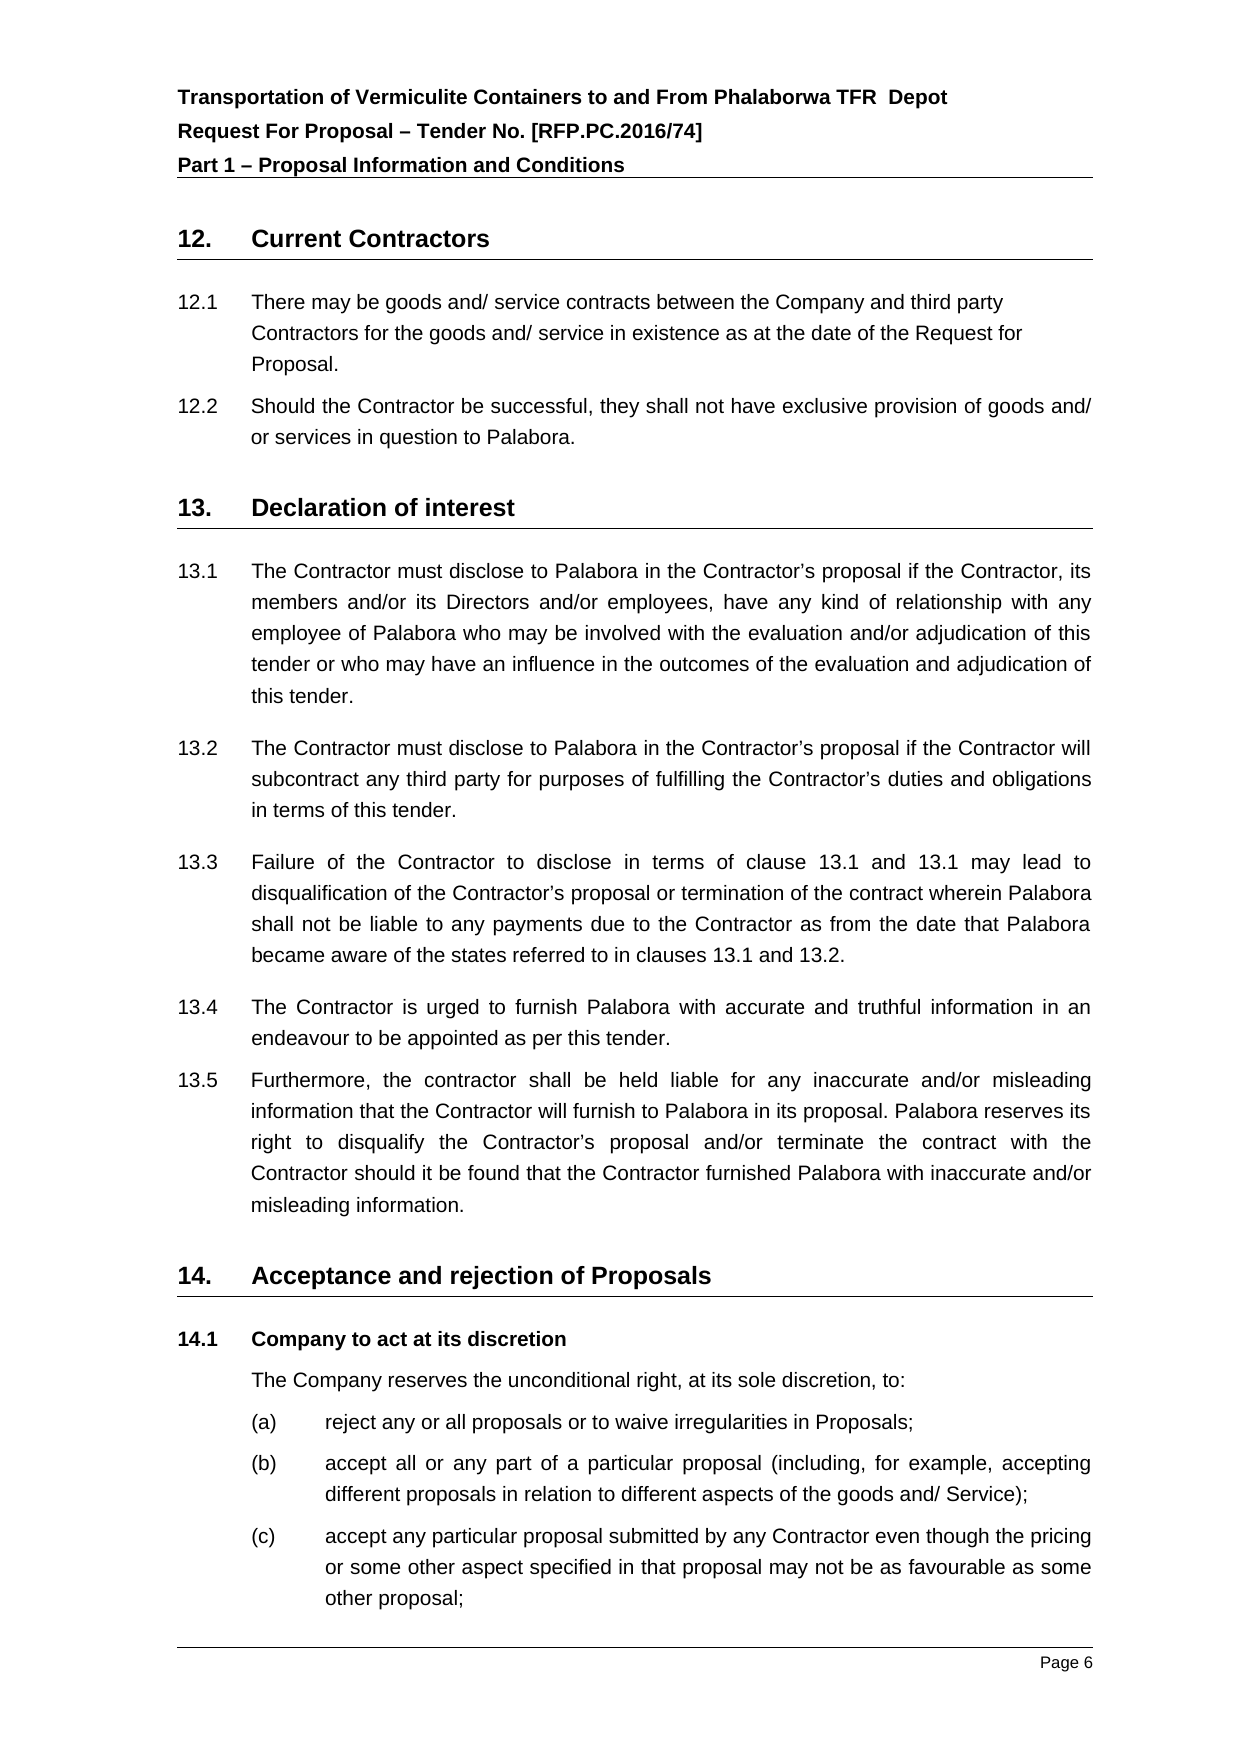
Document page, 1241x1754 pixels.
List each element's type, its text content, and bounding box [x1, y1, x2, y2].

subtitle The Contractor must disclose to Palabora in the Contractor’s proposal if the Contractor will subcontract any third party for purposes of fulfilling the Contractor’s duties and obligations in terms of this tender. [177, 735, 1093, 822]
subtitle The Contractor is urged to furnish Palabora with accurate and truthful information in an endeavour to be appointed as per this tender. [177, 995, 1093, 1050]
subtitle accept all or any part of a particular proposal (including, for example, accepting different proposals in relation to different aspects of the goods and/ Service); [251, 1451, 1093, 1506]
text 12.2 Should the Contractor be successful, they shall not have exclusive provision of goods and/ or services in question to Palabora. [177, 394, 1093, 449]
text 13.5 Furthermore, the contractor shall be held liable for any inaccurate and/or misleading information that the Contractor will furnish to Palabora in its proposal. Palabora reserves its right to disqualify the Contractor’s proposal and/or terminate the contract with the Contractor should it be found that the Contractor furnished Palabora with inaccurate and/or misleading information. [177, 1068, 1093, 1216]
subtitle Company to act at its discretion [177, 1326, 1093, 1350]
subtitle Current Contractors [177, 224, 1093, 259]
subtitle The Contractor must disclose to Palabora in the Contractor’s proposal if the Contractor, its members and/or its Directors and/or employees, have any kind of relationship with any employee of Palabora who may be involved with the evaluation and/or adjudication of this tender or who may have an influence in the outcomes of the evaluation and adjudication of this tender. [177, 559, 1093, 707]
subtitle There may be goods and/ service contracts between the Company and third party Contractors for the goods and/ service in existence as at the date of the Request for Proposal. [177, 290, 1093, 376]
subtitle Failure of the Contractor to disclose in terms of clause 13.1 and 13.1 may lead to disqualification of the Contractor’s proposal or termination of the contract wherein Palabora shall not be liable to any payments due to the Contractor as from the date that Palabora became aware of the states referred to in clauses 13.1 and 13.2. [177, 850, 1093, 967]
text The Company reserves the unconditional right, at its sole discretion, to: [251, 1368, 1093, 1392]
subtitle accept any particular proposal submitted by any Contractor even though the pricing or some other aspect specified in that proposal may not be as favourable as some other proposal; [251, 1524, 1093, 1610]
subtitle Declaration of interest [177, 493, 1093, 528]
subtitle reject any or all proposals or to waive irregularities in Proposals; [251, 1409, 1093, 1433]
subtitle Acceptance and rejection of Proposals [177, 1261, 1093, 1296]
